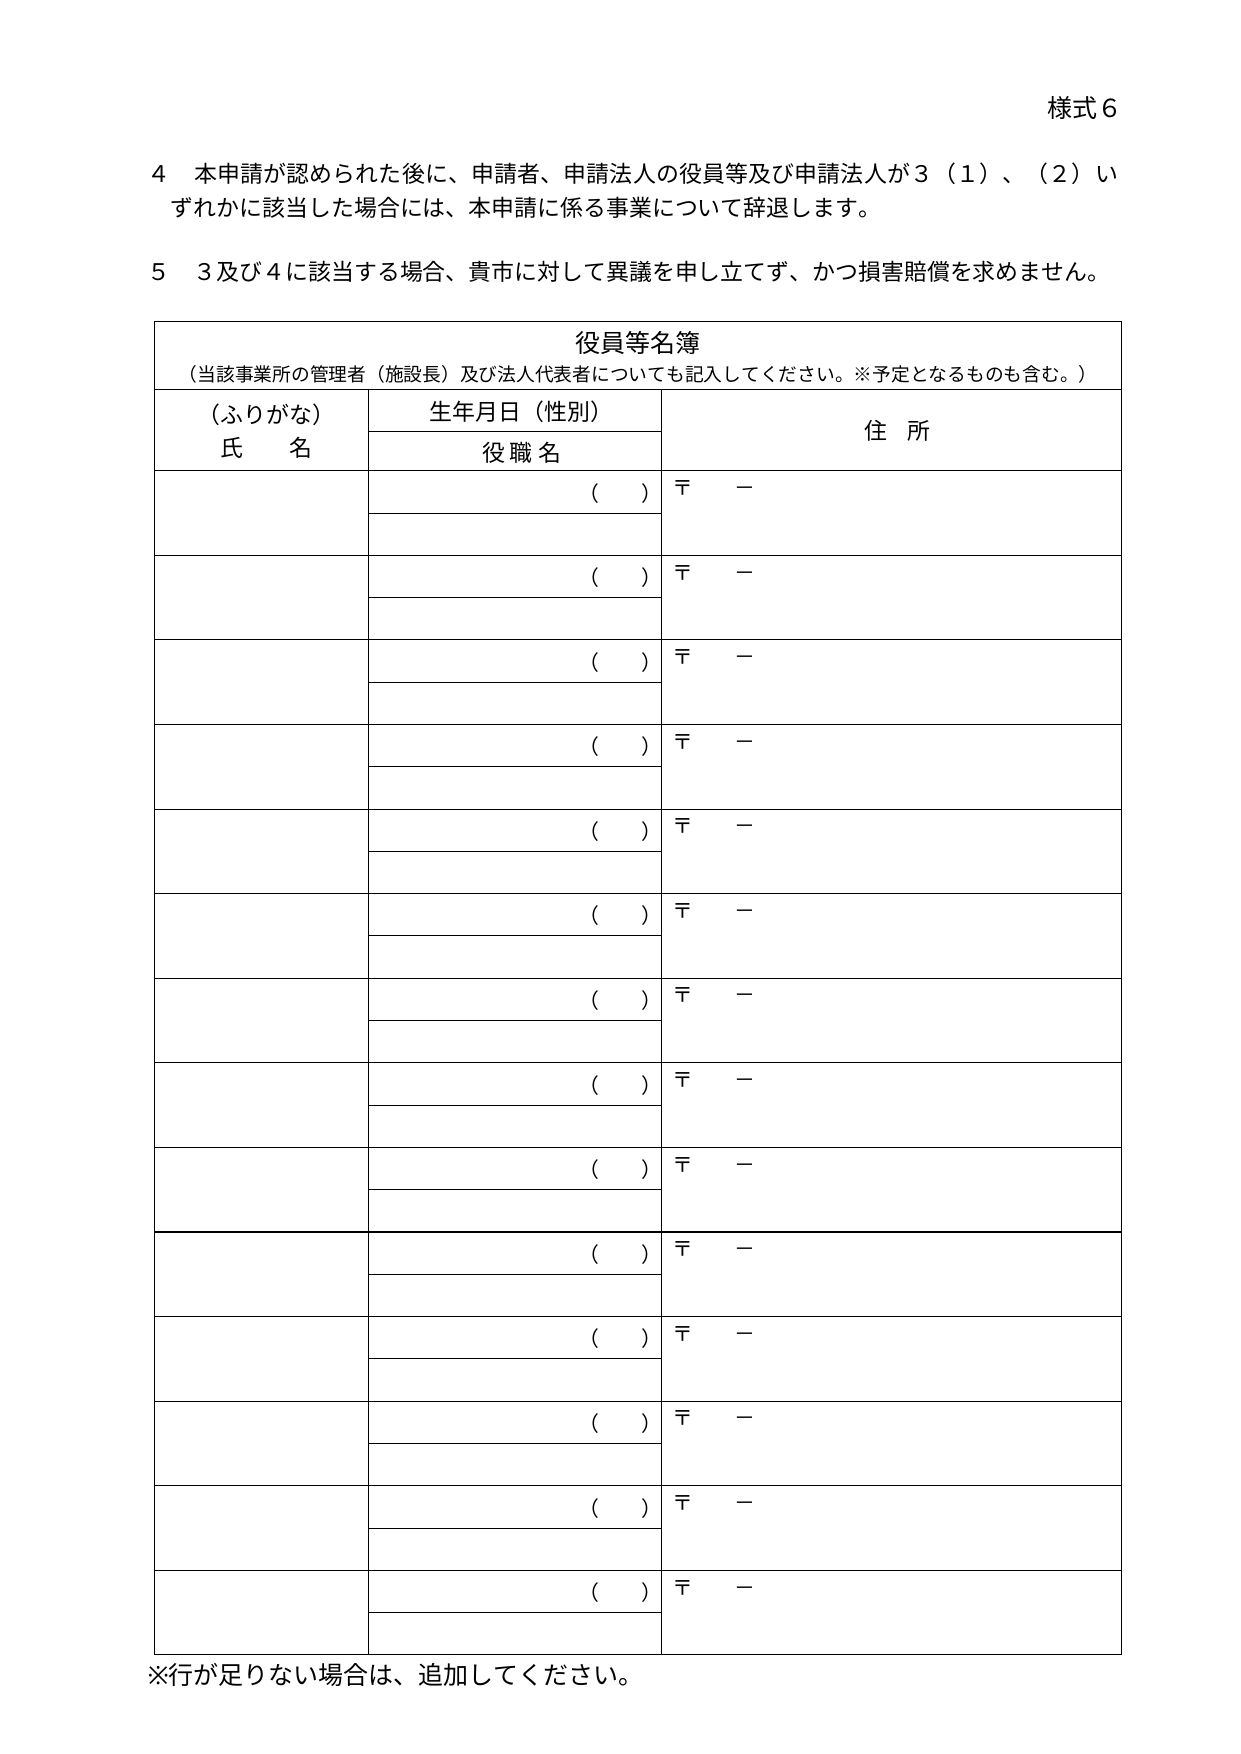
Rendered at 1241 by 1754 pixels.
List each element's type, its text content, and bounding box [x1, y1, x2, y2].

table_cell （ ） [369, 1571, 661, 1612]
table_cell （ ） [369, 894, 661, 935]
table_cell 〒 － [662, 640, 1121, 724]
table_cell 〒 － [662, 1063, 1121, 1147]
table_cell 〒 － [662, 1148, 1121, 1231]
table_cell [369, 1275, 661, 1316]
table_cell （ ） [369, 725, 661, 766]
table_cell （ ） [369, 1233, 661, 1274]
table_cell 生年月日（性別） [369, 390, 661, 431]
table_cell [369, 1613, 661, 1654]
table_cell 〒 － [662, 725, 1121, 808]
table_cell 〒 － [662, 1402, 1121, 1485]
table_cell 〒 － [662, 471, 1121, 555]
table_cell [155, 1486, 368, 1570]
table_cell [155, 810, 368, 893]
table_cell （ ） [369, 1063, 661, 1104]
table_cell [369, 1444, 661, 1485]
table_cell 〒 － [662, 894, 1121, 978]
table_cell （ ） [369, 1402, 661, 1443]
table_cell [155, 979, 368, 1062]
table_cell 〒 － [662, 810, 1121, 893]
table_cell （ ） [369, 979, 661, 1020]
table_cell （ ） [369, 810, 661, 851]
table_cell （ ） [369, 640, 661, 682]
table_cell （ ） [369, 1148, 661, 1189]
table_cell [155, 894, 368, 978]
table_cell 〒 － [662, 1571, 1121, 1654]
table_cell [155, 471, 368, 555]
table_header 役員等名簿 （当該事業所の管理者（施設長）及び法人代表者についても記入してください。※予定となるものも含む。） [155, 322, 1121, 388]
table_cell [369, 1021, 661, 1062]
table_cell [369, 1359, 661, 1401]
table_cell [369, 514, 661, 555]
text ４ 本申請が認められた後に、申請者、申請法人の役員等及び申請法人が３（１）、（２）いずれかに該当した場合には、本申請に係る事業について辞退します。 [148, 156, 1122, 223]
table_cell （ ） [369, 1486, 661, 1527]
table_cell [155, 1317, 368, 1401]
table_cell [155, 725, 368, 808]
table_cell 〒 － [662, 1233, 1121, 1316]
table_cell [155, 1571, 368, 1654]
table_cell 〒 － [662, 1486, 1121, 1570]
table_cell （ ） [369, 1317, 661, 1358]
text ※行が足りない場合は、追加してください。 [148, 1655, 1022, 1692]
table_cell [369, 683, 661, 724]
table_cell [369, 1190, 661, 1231]
table_cell [155, 1402, 368, 1485]
table_cell [369, 598, 661, 639]
table_cell [369, 852, 661, 893]
table_cell [155, 1233, 368, 1316]
table_cell [155, 1148, 368, 1231]
table_cell [155, 640, 368, 724]
table_cell [155, 556, 368, 639]
table_cell （ふりがな） 氏 名 [155, 390, 368, 470]
text ５ ３及び４に該当する場合、貴市に対して異議を申し立てず、かつ損害賠償を求めません。 [148, 254, 1122, 287]
table_cell 住 所 [662, 390, 1121, 470]
table_cell [369, 1529, 661, 1570]
table_cell [369, 936, 661, 978]
table_cell [369, 1106, 661, 1147]
table_cell [155, 1063, 368, 1147]
table_cell 〒 － [662, 979, 1121, 1062]
table_cell 〒 － [662, 1317, 1121, 1401]
table_cell （ ） [369, 556, 661, 597]
table_cell 役 職 名 [369, 432, 661, 470]
table_cell [369, 767, 661, 808]
table_cell 〒 － [662, 556, 1121, 639]
table_cell （ ） [369, 471, 661, 512]
